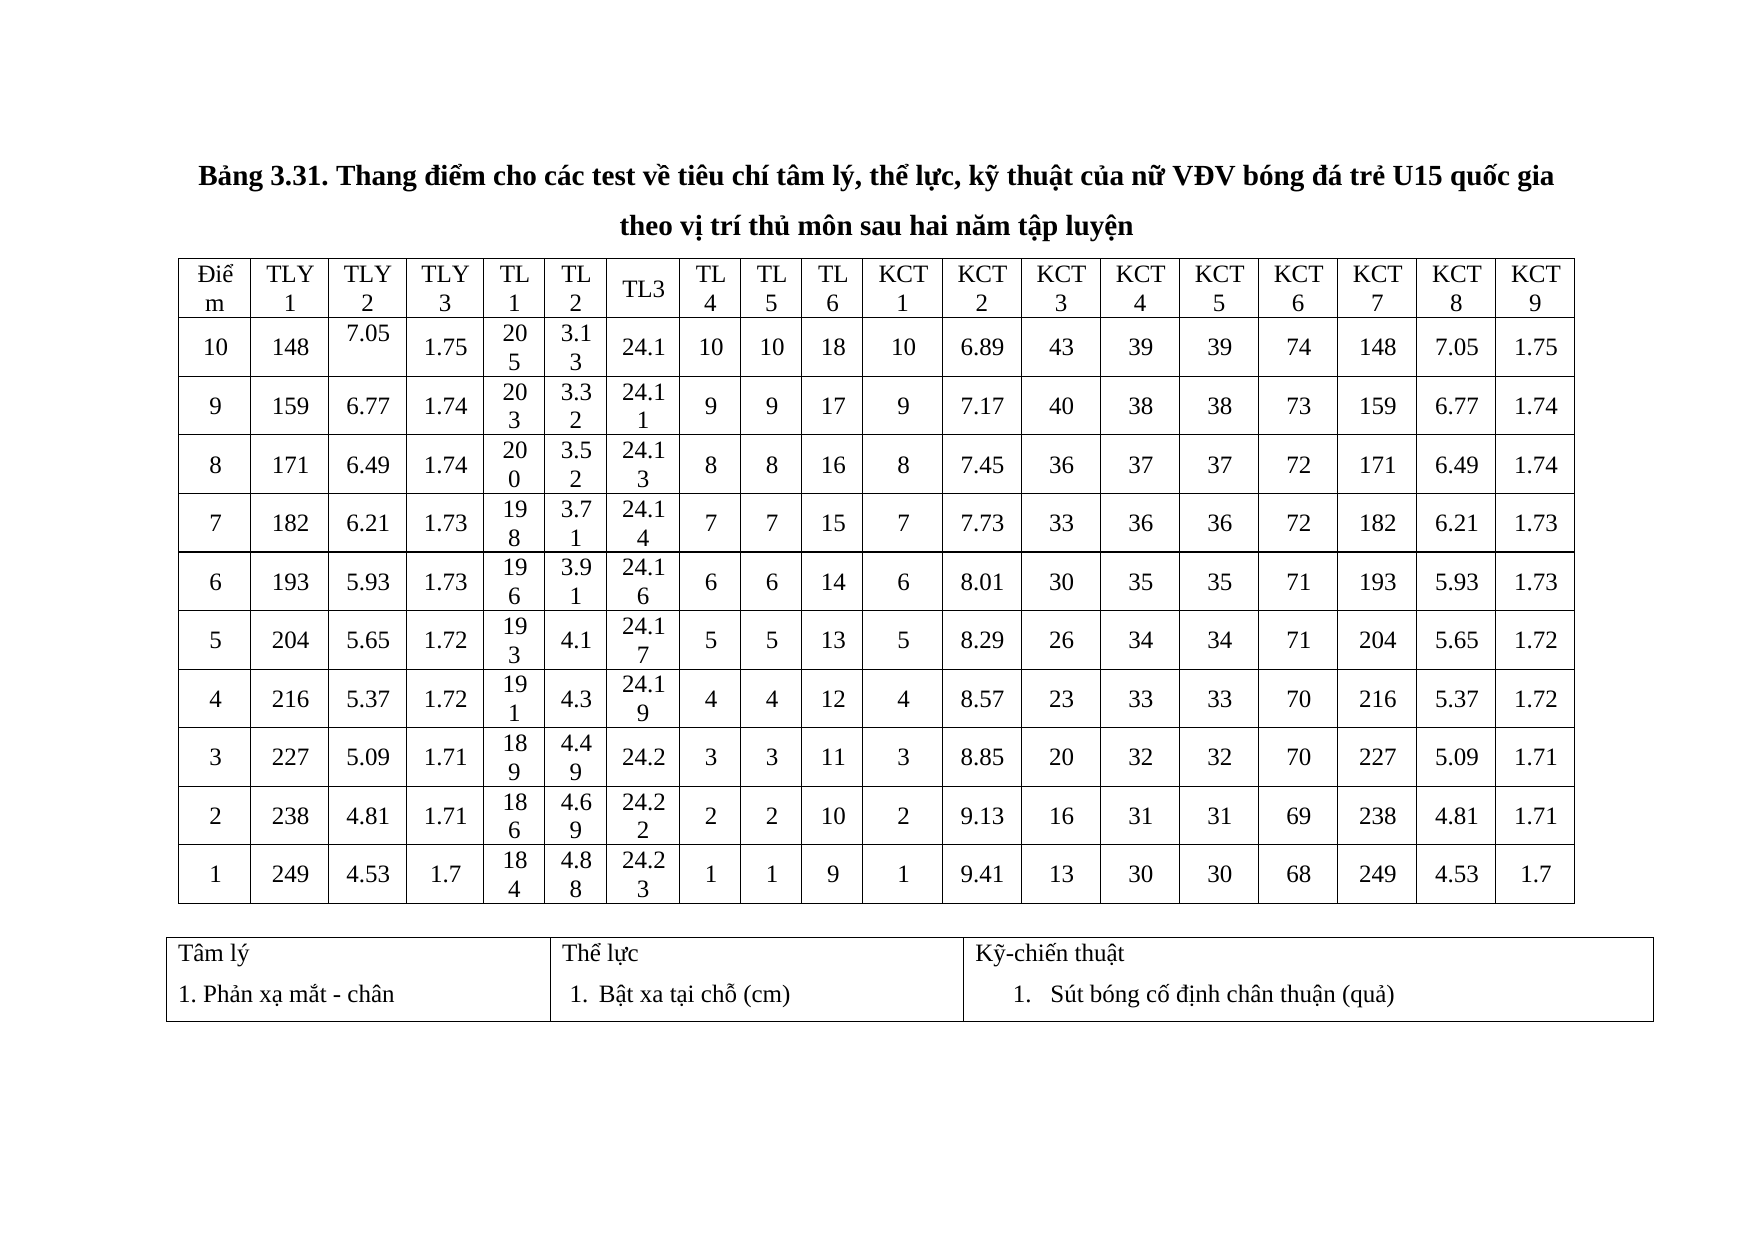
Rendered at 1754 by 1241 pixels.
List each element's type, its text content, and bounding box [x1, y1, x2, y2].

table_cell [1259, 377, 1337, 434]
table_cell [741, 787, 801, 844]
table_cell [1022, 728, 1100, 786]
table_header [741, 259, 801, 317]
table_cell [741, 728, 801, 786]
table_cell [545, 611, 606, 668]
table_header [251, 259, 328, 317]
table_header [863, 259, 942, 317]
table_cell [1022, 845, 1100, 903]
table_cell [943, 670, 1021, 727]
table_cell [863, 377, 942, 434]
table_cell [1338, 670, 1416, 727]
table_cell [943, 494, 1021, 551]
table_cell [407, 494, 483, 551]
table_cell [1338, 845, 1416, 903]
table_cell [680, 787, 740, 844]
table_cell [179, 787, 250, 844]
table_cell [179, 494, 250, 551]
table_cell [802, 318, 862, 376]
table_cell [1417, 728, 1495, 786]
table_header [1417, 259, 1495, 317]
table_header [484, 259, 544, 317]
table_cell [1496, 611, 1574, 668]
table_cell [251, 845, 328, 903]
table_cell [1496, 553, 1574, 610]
text Bảng 3.31. Thang điểm cho các test về tiêu chí tâm lý, thể lực, kỹ thuật của nữ VĐV bóng đá trẻ U15 quốc gia theo vị trí thủ môn sau hai năm tập luyện [178, 158, 1575, 241]
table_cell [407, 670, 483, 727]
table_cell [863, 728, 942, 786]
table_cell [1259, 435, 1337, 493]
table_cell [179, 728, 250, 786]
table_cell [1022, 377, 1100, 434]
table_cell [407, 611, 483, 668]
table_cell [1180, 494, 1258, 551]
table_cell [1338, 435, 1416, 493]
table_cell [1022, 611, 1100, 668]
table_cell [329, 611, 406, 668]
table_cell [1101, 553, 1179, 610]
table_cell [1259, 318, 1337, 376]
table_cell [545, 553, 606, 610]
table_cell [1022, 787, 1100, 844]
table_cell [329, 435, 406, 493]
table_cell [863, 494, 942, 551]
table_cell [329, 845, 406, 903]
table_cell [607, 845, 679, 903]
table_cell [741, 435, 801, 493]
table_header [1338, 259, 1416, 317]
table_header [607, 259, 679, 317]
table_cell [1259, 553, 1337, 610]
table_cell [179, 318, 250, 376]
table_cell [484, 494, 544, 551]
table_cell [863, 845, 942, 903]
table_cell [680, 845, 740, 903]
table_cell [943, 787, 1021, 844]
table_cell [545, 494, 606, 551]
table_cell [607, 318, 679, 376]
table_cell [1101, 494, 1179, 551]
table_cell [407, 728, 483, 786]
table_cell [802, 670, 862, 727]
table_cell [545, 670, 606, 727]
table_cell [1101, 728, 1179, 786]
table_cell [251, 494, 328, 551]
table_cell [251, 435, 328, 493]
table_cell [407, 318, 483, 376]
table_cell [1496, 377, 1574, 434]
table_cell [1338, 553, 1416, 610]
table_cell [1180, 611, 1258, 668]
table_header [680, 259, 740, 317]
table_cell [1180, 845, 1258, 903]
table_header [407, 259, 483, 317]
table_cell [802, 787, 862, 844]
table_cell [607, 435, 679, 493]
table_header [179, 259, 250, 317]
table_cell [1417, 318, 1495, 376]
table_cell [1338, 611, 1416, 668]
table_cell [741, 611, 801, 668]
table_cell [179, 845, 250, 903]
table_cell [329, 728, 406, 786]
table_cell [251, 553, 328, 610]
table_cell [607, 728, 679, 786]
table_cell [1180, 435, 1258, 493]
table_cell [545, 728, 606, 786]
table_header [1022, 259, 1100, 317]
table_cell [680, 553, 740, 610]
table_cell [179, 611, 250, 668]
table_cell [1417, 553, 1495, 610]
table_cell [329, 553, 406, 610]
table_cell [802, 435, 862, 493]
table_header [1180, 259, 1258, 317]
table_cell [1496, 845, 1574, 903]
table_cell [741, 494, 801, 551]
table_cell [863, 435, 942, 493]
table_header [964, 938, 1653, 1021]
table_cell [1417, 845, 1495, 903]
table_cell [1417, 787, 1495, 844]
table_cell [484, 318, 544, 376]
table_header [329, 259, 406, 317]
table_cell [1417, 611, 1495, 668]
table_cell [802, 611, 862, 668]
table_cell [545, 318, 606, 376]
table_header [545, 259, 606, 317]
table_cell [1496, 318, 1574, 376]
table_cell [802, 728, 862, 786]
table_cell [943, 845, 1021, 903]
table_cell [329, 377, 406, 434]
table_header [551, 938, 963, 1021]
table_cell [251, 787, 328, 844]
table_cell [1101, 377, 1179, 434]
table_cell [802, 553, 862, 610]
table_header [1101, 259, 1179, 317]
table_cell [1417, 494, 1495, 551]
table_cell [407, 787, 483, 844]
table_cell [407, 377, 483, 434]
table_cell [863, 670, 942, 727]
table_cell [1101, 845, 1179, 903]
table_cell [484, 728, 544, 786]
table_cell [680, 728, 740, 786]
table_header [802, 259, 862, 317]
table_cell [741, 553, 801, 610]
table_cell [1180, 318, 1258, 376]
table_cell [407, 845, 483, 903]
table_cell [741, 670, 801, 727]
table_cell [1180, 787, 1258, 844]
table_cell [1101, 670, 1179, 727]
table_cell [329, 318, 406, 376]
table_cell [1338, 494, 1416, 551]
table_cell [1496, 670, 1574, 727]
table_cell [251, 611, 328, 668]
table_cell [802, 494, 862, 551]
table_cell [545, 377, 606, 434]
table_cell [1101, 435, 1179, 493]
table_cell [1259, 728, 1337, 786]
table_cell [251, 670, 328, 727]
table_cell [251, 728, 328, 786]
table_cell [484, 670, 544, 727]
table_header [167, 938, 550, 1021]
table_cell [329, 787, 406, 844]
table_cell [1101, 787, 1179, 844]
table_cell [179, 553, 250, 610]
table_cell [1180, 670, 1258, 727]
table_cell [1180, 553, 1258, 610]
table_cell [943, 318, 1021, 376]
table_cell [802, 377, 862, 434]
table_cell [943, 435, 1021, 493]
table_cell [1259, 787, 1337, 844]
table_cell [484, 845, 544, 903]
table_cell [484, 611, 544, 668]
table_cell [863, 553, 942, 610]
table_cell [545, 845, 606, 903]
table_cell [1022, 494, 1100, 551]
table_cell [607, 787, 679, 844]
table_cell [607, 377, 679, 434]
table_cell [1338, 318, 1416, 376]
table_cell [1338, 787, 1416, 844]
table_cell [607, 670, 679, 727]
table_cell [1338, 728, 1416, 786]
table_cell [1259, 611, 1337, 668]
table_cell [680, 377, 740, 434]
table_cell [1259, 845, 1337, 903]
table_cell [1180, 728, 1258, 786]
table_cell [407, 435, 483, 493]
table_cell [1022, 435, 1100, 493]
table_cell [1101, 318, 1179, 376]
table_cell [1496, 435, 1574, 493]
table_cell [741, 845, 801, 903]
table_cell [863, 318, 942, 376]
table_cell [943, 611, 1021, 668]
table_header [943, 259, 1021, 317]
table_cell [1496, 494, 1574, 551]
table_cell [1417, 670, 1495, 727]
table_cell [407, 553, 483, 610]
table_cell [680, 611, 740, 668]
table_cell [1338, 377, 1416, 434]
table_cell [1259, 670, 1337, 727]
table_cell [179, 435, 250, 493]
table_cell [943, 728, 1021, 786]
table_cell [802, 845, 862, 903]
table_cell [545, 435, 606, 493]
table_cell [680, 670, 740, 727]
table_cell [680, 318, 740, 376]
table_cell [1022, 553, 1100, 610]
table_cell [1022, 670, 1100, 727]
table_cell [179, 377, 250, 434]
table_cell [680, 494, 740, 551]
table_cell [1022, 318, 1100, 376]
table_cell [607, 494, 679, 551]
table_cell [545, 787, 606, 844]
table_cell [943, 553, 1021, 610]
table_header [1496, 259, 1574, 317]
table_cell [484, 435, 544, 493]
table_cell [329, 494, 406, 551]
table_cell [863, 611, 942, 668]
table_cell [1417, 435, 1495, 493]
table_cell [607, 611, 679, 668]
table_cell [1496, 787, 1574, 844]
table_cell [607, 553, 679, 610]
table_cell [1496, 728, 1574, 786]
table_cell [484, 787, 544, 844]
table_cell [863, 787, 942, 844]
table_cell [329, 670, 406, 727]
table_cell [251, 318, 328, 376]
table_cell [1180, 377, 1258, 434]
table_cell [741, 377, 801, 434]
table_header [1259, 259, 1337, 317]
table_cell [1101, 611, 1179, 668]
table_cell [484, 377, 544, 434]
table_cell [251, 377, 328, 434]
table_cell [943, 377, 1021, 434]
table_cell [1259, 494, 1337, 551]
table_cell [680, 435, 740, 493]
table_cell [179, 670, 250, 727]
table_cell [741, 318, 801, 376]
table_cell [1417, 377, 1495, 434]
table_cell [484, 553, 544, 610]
